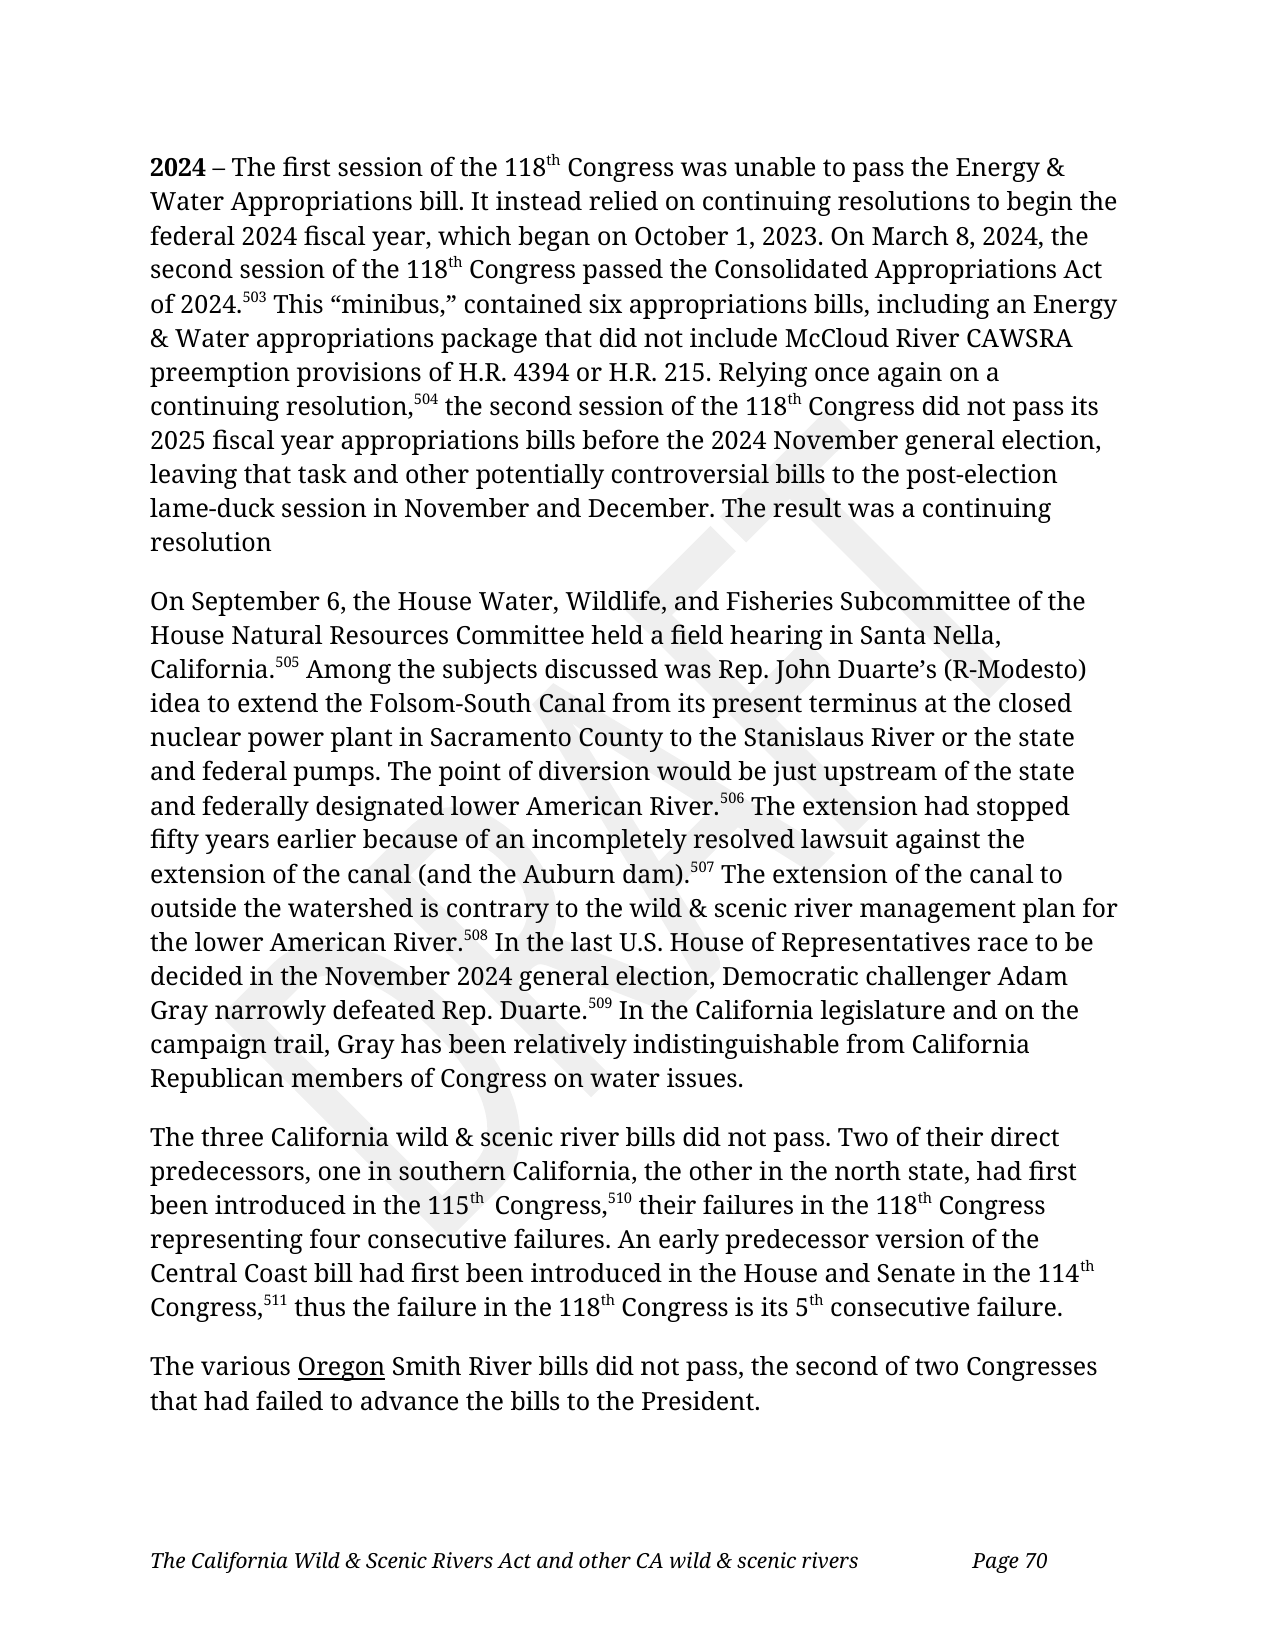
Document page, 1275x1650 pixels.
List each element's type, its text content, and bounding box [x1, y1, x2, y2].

text 2024 – The first session of the 118th Congress was unable to pass the Energy & Water Appropriations bill. It instead relied on continuing resolutions to begin the federal 2024 fiscal year, which began on October 1, 2023. On March 8, 2024, the second session of the 118th Congress passed the Consolidated Appropriations Act of 2024. This “minibus,” contained six appropriations bills, including an Energy & Water appropriations package that did not include McCloud River CAWSRA preemption provisions of H.R. 4394 or H.R. 215. Relying once again on a continuing resolution, the second session of the 118th Congress did not pass its 2025 fiscal year appropriations bills before the 2024 November general election, leaving that task and other potentially controversial bills to the post-election lame-duck session in November and December. The result was a continuing resolution [150, 150, 1125, 559]
text On September 6, the House Water, Wildlife, and Fisheries Subcommittee of the House Natural Resources Committee held a field hearing in Santa Nella, California. Among the subjects discussed was Rep. John Duarte’s (R-Modesto) idea to extend the Folsom-South Canal from its present terminus at the closed nuclear power plant in Sacramento County to the Stanislaus River or the state and federal pumps. The point of diversion would be just upstream of the state and federally designated lower American River. The extension had stopped fifty years earlier because of an incompletely resolved lawsuit against the extension of the canal (and the Auburn dam). The extension of the canal to outside the watershed is contrary to the wild & scenic river management plan for the lower American River. In the last U.S. House of Representatives race to be decided in the November 2024 general election, Democratic challenger Adam Gray narrowly defeated Rep. Duarte. In the California legislature and on the campaign trail, Gray has been relatively indistinguishable from California Republican members of Congress on water issues. [150, 584, 1125, 1095]
text The various Oregon Smith River bills did not pass, the second of two Congresses that had failed to advance the bills to the President. [150, 1349, 1125, 1417]
text The three California wild & scenic river bills did not pass. Two of their direct predecessors, one in southern California, the other in the north state, had first been introduced in the 115th Congress, their failures in the 118th Congress representing four consecutive failures. An early predecessor version of the Central Coast bill had first been introduced in the House and Senate in the 114th Congress, thus the failure in the 118th Congress is its 5th consecutive failure. [150, 1120, 1125, 1324]
